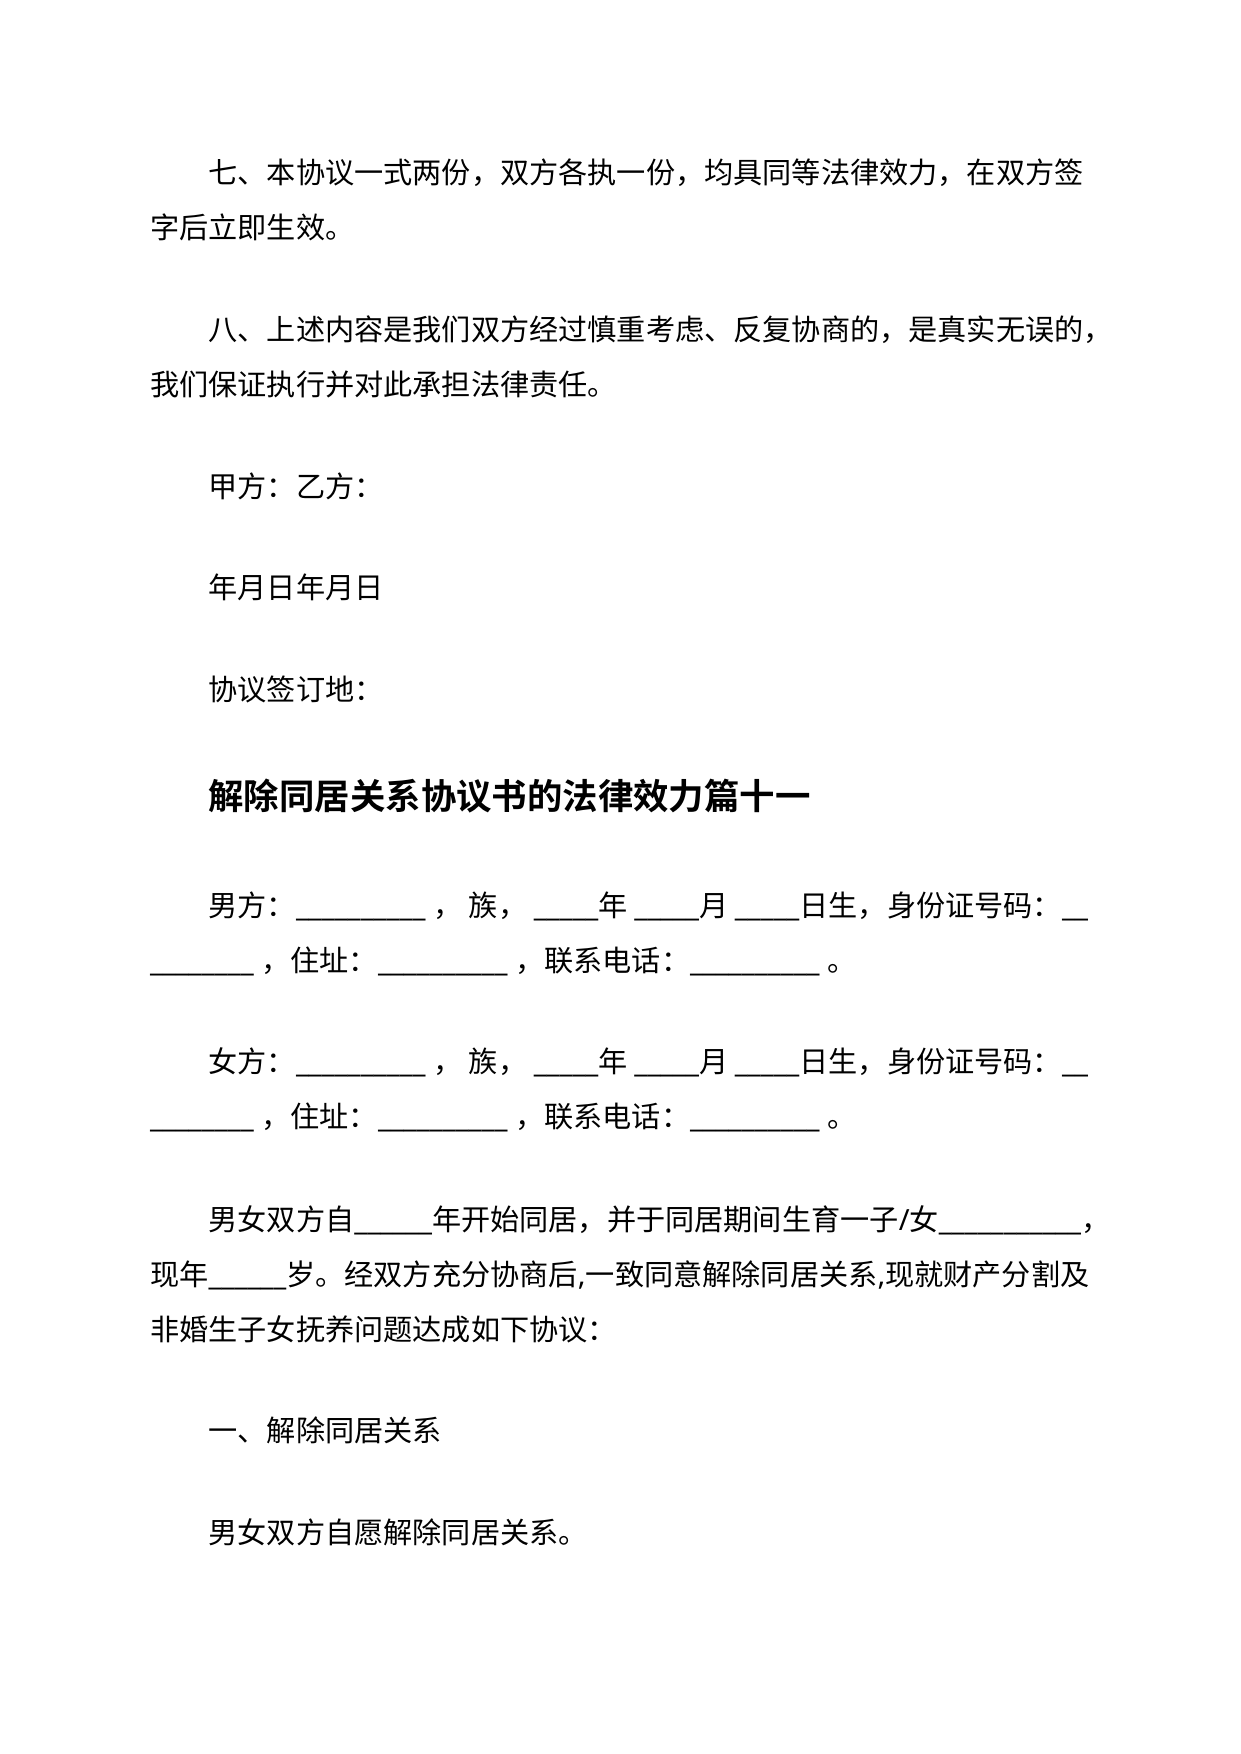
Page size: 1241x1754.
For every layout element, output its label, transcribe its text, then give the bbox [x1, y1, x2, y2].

text 男女双方自______年开始同居，并于同居期间生育一子/女___________，现年______岁。经双方充分协商后,一致同意解除同居关系,现就财产分割及非婚生子女抚养问题达成如下协议： [150, 1196, 1090, 1348]
text 解除同居关系协议书的法律效力篇十一 [150, 769, 1090, 820]
text 一、解除同居关系 [150, 1408, 1090, 1450]
text 协议签订地： [150, 667, 1090, 709]
text 男女双方自愿解除同居关系。 [150, 1509, 1090, 1552]
text 八、上述内容是我们双方经过慎重考虑、反复协商的，是真实无误的，我们保证执行并对此承担法律责任。 [150, 307, 1090, 404]
text 女方：__________ ， 族， _____年 _____月 _____日生，身份证号码：__________ ，住址：__________ ，联系电话：__________ 。 [150, 1039, 1090, 1136]
text 年月日年月日 [150, 565, 1090, 607]
text 甲方：乙方： [150, 463, 1090, 506]
text 七、本协议一式两份，双方各执一份，均具同等法律效力，在双方签字后立即生效。 [150, 150, 1090, 247]
text 男方：__________ ， 族， _____年 _____月 _____日生，身份证号码：__________ ，住址：__________ ，联系电话：__________ 。 [150, 882, 1090, 979]
